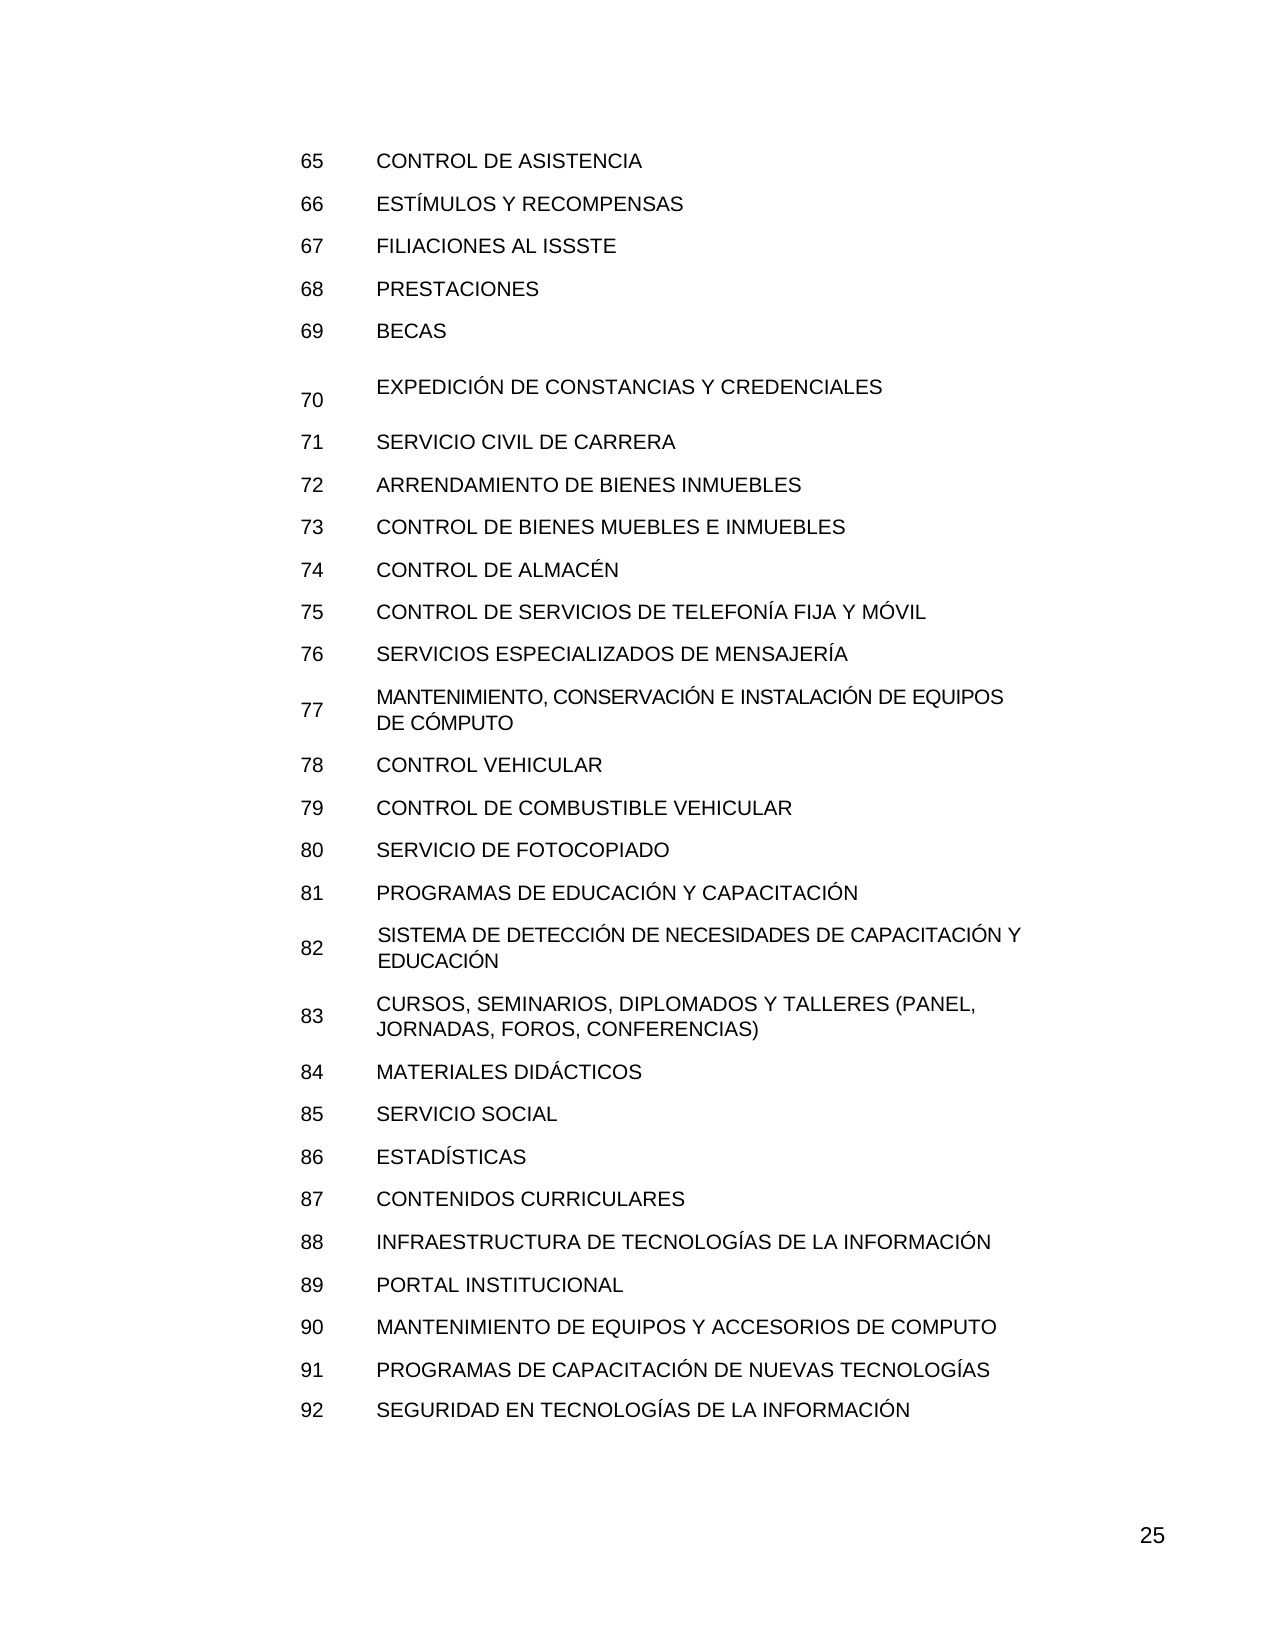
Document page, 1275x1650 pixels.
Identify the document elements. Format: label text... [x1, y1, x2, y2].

table_header 65 [280, 150, 350, 183]
table_cell FILIACIONES AL ISSSTE [350, 225, 1038, 268]
table_cell 90 [280, 1306, 350, 1348]
table_cell 78 [280, 744, 350, 787]
table_cell INFRAESTRUCTURA DE TECNOLOGÍAS DE LA INFORMACIÓN [350, 1221, 1038, 1263]
table_cell 81 [280, 872, 350, 914]
table_cell SEGURIDAD EN TECNOLOGÍAS DE LA INFORMACIÓN [350, 1391, 1038, 1424]
table_cell CONTROL DE SERVICIOS DE TELEFONÍA FIJA Y MÓVIL [350, 591, 1038, 633]
table_cell 75 [280, 591, 350, 633]
table_cell ARRENDAMIENTO DE BIENES INMUEBLES [350, 464, 1038, 506]
table_cell 77 [280, 676, 350, 744]
table_cell MATERIALES DIDÁCTICOS [350, 1051, 1038, 1093]
table_cell PRESTACIONES [350, 268, 1038, 310]
table_cell 69 [280, 310, 350, 359]
table_cell 73 [280, 506, 350, 548]
table_cell 89 [280, 1264, 350, 1306]
table_header CONTROL DE ASISTENCIA [350, 150, 1038, 183]
table_cell 91 [280, 1349, 350, 1391]
table_cell 88 [280, 1221, 350, 1263]
table_cell ESTADÍSTICAS [350, 1136, 1038, 1178]
table_cell CONTROL VEHICULAR [350, 744, 1038, 787]
table_cell 74 [280, 549, 350, 591]
table_cell SERVICIOS ESPECIALIZADOS DE MENSAJERÍA [350, 634, 1038, 676]
table_cell SERVICIO DE FOTOCOPIADO [350, 829, 1038, 872]
table_cell SERVICIO SOCIAL [350, 1093, 1038, 1136]
table_cell SISTEMA DE DETECCIÓN DE NECESIDADES DE CAPACITACIÓN Y EDUCACIÓN [350, 914, 1038, 983]
table_cell PROGRAMAS DE CAPACITACIÓN DE NUEVAS TECNOLOGÍAS [350, 1349, 1038, 1391]
table_cell 84 [280, 1051, 350, 1093]
table_cell PROGRAMAS DE EDUCACIÓN Y CAPACITACIÓN [350, 872, 1038, 914]
table_cell MANTENIMIENTO DE EQUIPOS Y ACCESORIOS DE COMPUTO [350, 1306, 1038, 1348]
table_cell CONTROL DE BIENES MUEBLES E INMUEBLES [350, 506, 1038, 548]
table_cell ESTÍMULOS Y RECOMPENSAS [350, 183, 1038, 225]
table_cell 87 [280, 1178, 350, 1221]
table_cell 85 [280, 1093, 350, 1136]
table_cell CONTENIDOS CURRICULARES [350, 1178, 1038, 1221]
table_cell CONTROL DE COMBUSTIBLE VEHICULAR [350, 787, 1038, 829]
table_cell 79 [280, 787, 350, 829]
table_cell SERVICIO CIVIL DE CARRERA [350, 421, 1038, 463]
table_cell 72 [280, 464, 350, 506]
table_cell 80 [280, 829, 350, 872]
table_cell 82 [280, 914, 350, 983]
table_cell 76 [280, 634, 350, 676]
table_cell MANTENIMIENTO, CONSERVACIÓN E INSTALACIÓN DE EQUIPOS DE CÓMPUTO [350, 676, 1038, 744]
table_cell CURSOS, SEMINARIOS, DIPLOMADOS Y TALLERES (PANEL, JORNADAS, FOROS, CONFERENCIAS) [350, 983, 1038, 1051]
table_cell 68 [280, 268, 350, 310]
table_cell PORTAL INSTITUCIONAL [350, 1264, 1038, 1306]
table_cell 83 [280, 983, 350, 1051]
table_cell 71 [280, 421, 350, 463]
table_cell BECAS [350, 310, 1038, 359]
table_cell 67 [280, 225, 350, 268]
table_cell 66 [280, 183, 350, 225]
table_cell CONTROL DE ALMACÉN [350, 549, 1038, 591]
table_cell 86 [280, 1136, 350, 1178]
table_cell 92 [280, 1391, 350, 1424]
table_cell EXPEDICIÓN DE CONSTANCIAS Y CREDENCIALES [350, 359, 1038, 421]
table_cell 70 [280, 359, 350, 421]
